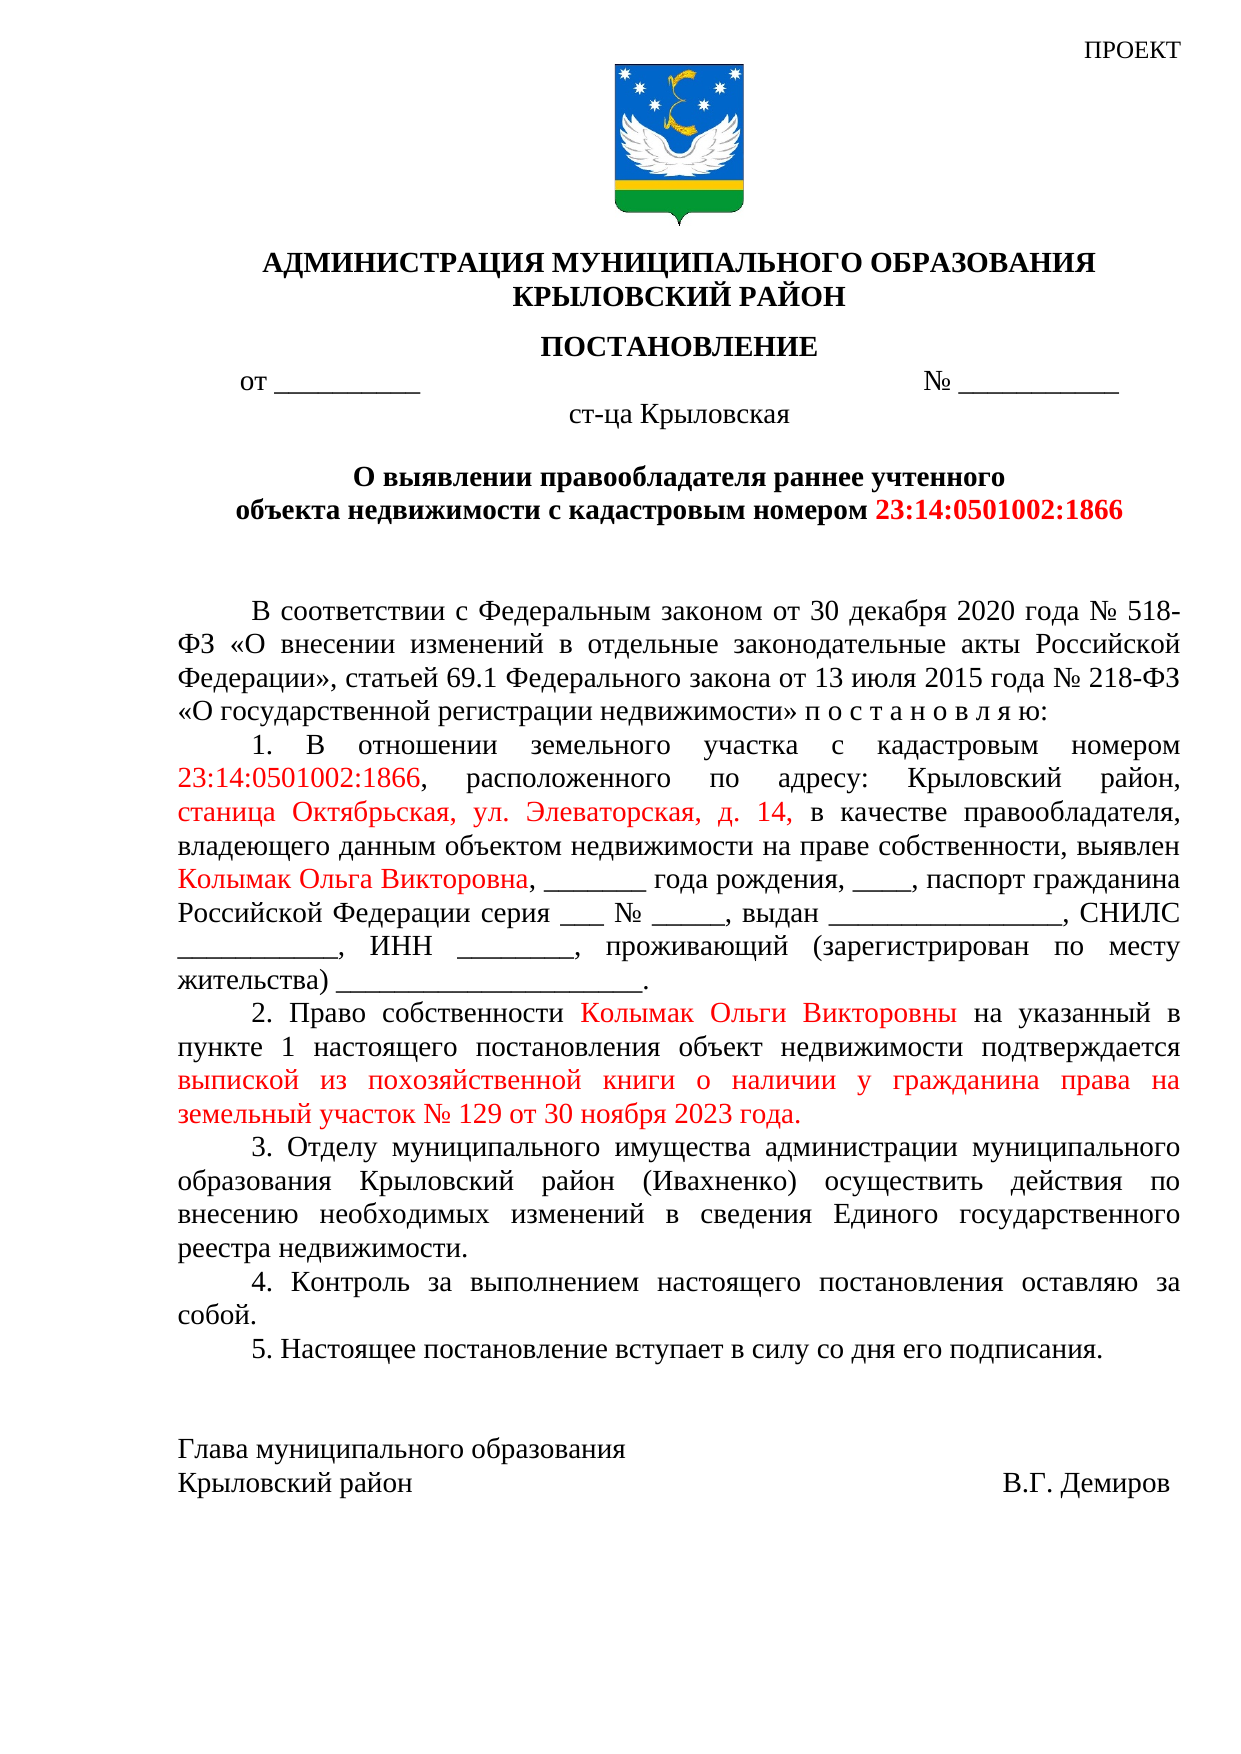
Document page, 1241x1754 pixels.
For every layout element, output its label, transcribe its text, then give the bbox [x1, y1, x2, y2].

text ПОСТАНОВЛЕНИЕ [177, 329, 1181, 363]
picture [614, 64, 744, 226]
text 5. Настоящее постановление вступает в силу со дня его подписания. [177, 1331, 1181, 1364]
text Крыловский район В.Г. Демиров [177, 1465, 1181, 1498]
text объекта недвижимости с кадастровым номером 23:14:0501002:1866 [177, 492, 1181, 526]
text 4. Контроль за выполнением настоящего постановления оставляю за собой. [177, 1264, 1181, 1331]
text 3. Отделу муниципального имущества администрации муниципального образования Крыловский район (Ивахненко) осуществить действия по внесению необходимых изменений в сведения Единого государственного реестра недвижимости. [177, 1129, 1181, 1264]
text 2. Право собственности Колымак Ольги Викторовны на указанный в пункте 1 настоящего постановления объект недвижимости подтверждается выпиской из похозяйственной книги о наличии у гражданина права на земельный участок № 129 от 30 ноября 2023 года. [177, 995, 1181, 1129]
text 1. В отношении земельного участка с кадастровым номером 23:14:0501002:1866, расположенного по адресу: Крыловский район, станица Октябрьская, ул. Элеваторская, д. 14, в качестве правообладателя, владеющего данным объектом недвижимости на праве собственности, выявлен Колымак Ольга Викторовна, _______ года рождения, ____, паспорт гражданина Российской Федерации серия ___ № _____, выдан ________________, СНИЛС ___________, ИНН ________, проживающий (зарегистрирован по месту жительства) _____________________. [177, 727, 1181, 995]
text АДМИНИСТРАЦИЯ МУНИЦИПАЛЬНОГО ОБРАЗОВАНИЯ КРЫЛОВСКИЙ РАЙОН [177, 245, 1181, 312]
text Глава муниципального образования [177, 1431, 1181, 1465]
text В соответствии с Федеральным законом от 30 декабря 2020 года № 518-ФЗ «О внесении изменений в отдельные законодательные акты Российской Федерации», статьей 69.1 Федерального закона от 13 июля 2015 года № 218-ФЗ «О государственной регистрации недвижимости» п о с т а н о в л я ю: [177, 593, 1181, 727]
text от __________ № ___________ [177, 363, 1181, 396]
text ст-ца Крыловская [177, 396, 1181, 430]
text О выявлении правообладателя раннее учтенного [177, 459, 1181, 492]
